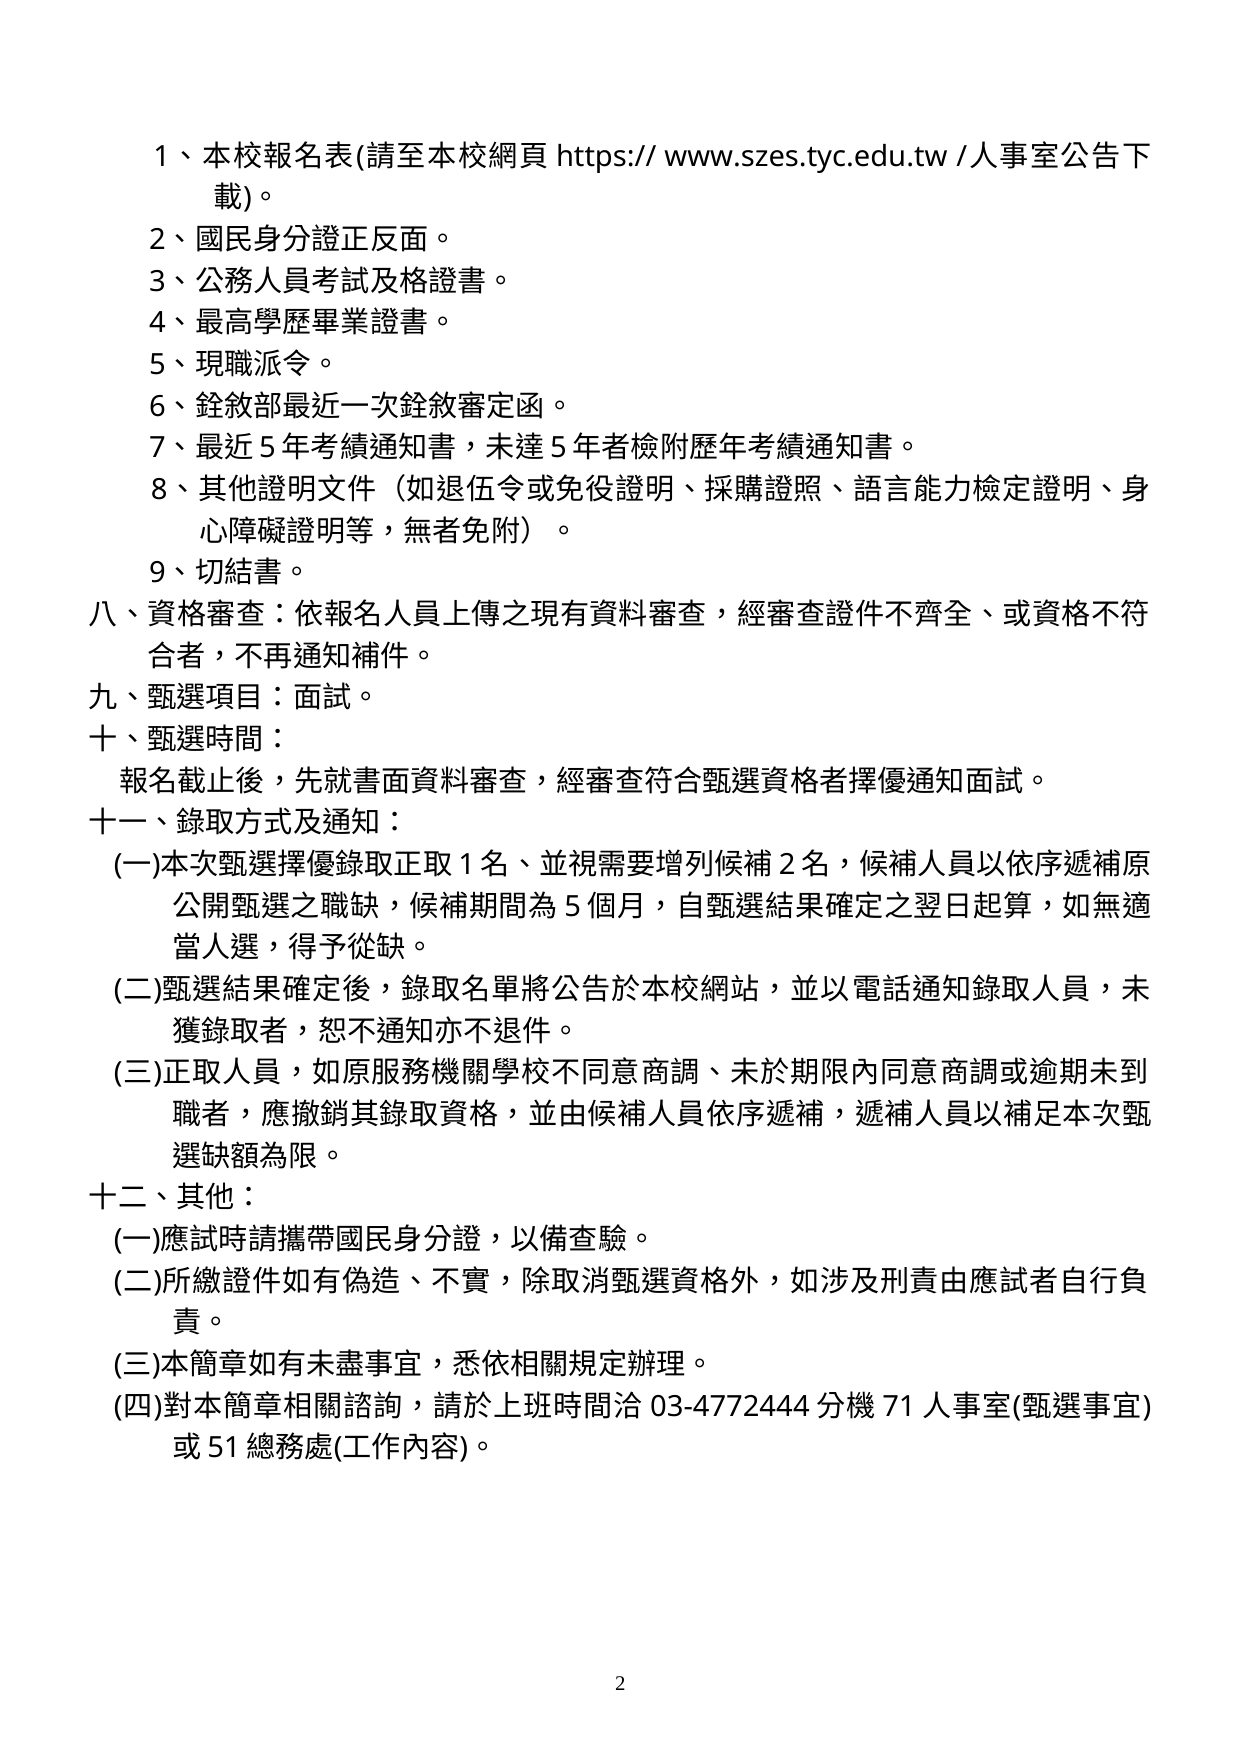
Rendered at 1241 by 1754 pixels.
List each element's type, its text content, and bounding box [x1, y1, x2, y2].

text 九、甄選項目：面試。 [89, 674, 1152, 716]
text (一)應試時請攜帶國民身分證，以備查驗。 [114, 1216, 1152, 1258]
text 6、銓敘部最近一次銓敘審定函。 [126, 383, 1152, 424]
text 8、其他證明文件（如退伍令或免役證明、採購證照、語言能力檢定證明、身心障礙證明等，無者免附）。 [126, 466, 1152, 549]
text 八、資格審查：依報名人員上傳之現有資料審查，經審查證件不齊全、或資格不符合者，不再通知補件。 [89, 591, 1152, 674]
text 十二、其他： [89, 1174, 1152, 1216]
text 4、最高學歷畢業證書。 [126, 299, 1152, 341]
text (三)正取人員，如原服務機關學校不同意商調、未於期限內同意商調或逾期未到職者，應撤銷其錄取資格，並由候補人員依序遞補，遞補人員以補足本次甄選缺額為限。 [114, 1049, 1152, 1174]
text (四)對本簡章相關諮詢，請於上班時間洽03-4772444分機71人事室(甄選事宜)或51總務處(工作內容)。 [114, 1383, 1152, 1466]
text 十一、錄取方式及通知： [89, 799, 1152, 841]
text 十、甄選時間： [89, 716, 1152, 758]
text 2、國民身分證正反面。 [126, 216, 1152, 258]
text (二)所繳證件如有偽造、不實，除取消甄選資格外，如涉及刑責由應試者自行負責。 [114, 1258, 1152, 1341]
text (一)本次甄選擇優錄取正取1名、並視需要增列候補2名，候補人員以依序遞補原公開甄選之職缺，候補期間為5個月，自甄選結果確定之翌日起算，如無適當人選，得予從缺。 [114, 841, 1152, 966]
text 9、切結書。 [126, 549, 1152, 591]
text 7、最近5年考績通知書，未達5年者檢附歷年考績通知書。 [126, 424, 1152, 466]
text (二)甄選結果確定後，錄取名單將公告於本校網站，並以電話通知錄取人員，未獲錄取者，恕不通知亦不退件。 [114, 966, 1152, 1049]
text 1、本校報名表(請至本校網頁https:// www.szes.tyc.edu.tw /人事室公告下載)。 [126, 133, 1152, 216]
text 5、現職派令。 [126, 341, 1152, 383]
text 報名截止後，先就書面資料審查，經審查符合甄選資格者擇優通知面試。 [89, 758, 1152, 799]
text 3、公務人員考試及格證書。 [126, 258, 1152, 299]
text (三)本簡章如有未盡事宜，悉依相關規定辦理。 [114, 1341, 1152, 1383]
